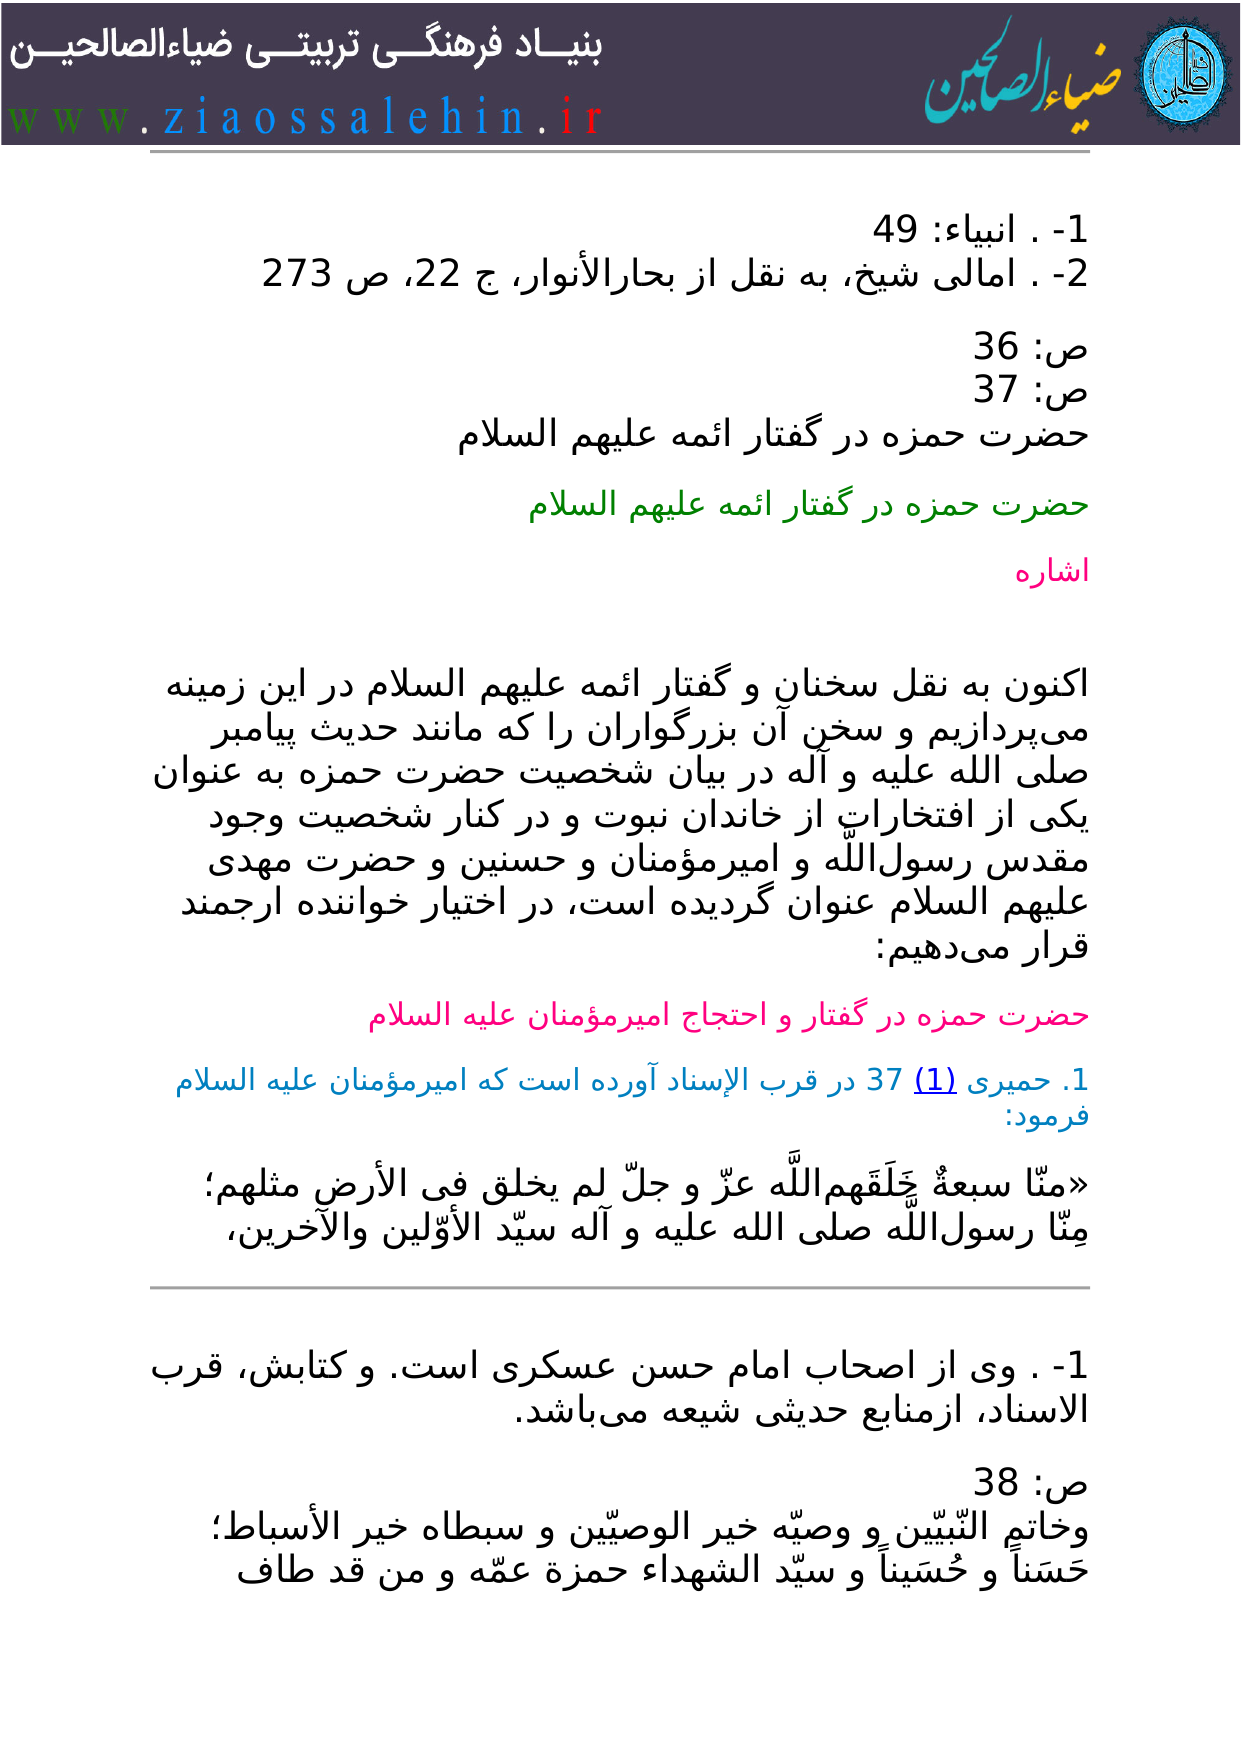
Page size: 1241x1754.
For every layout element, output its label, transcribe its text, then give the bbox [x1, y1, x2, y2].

subtitle 1. حمیری (1) 37 در قرب الإسناد آورده است که امیرمؤمنان علیه السلام فرمود: [150, 1062, 1090, 1132]
text ص: 37 حضرت حمزه در گفتار ائمه علیهم السلام [150, 368, 1090, 455]
subtitle حضرت حمزه در گفتار ائمه علیهم السلام [150, 484, 1090, 523]
text اکنون به نقل سخنان و گفتار ائمه علیهم السلام در این زمینه می‌پردازیم و سخن آن بزرگواران را که مانند حدیث پیامبر صلی الله علیه و آله در بیان شخصیت حضرت حمزه به عنوان یکی از افتخارات از خاندان نبوت و در کنار شخصیت وجود مقدس رسول‌اللَّه و امیرمؤمنان و حسنین و حضرت مهدی علیهم السلام عنوان گردیده است، در اختیار خواننده ارجمند قرار می‌دهیم: [150, 618, 1090, 967]
text 1- . انبیاء: 49 2- . امالی شیخ، به نقل از بحارالأنوار، ج 22، ص 273 [150, 208, 1090, 295]
picture [1, 3, 1241, 145]
text «منّا سبعةٌ خَلَقَهم‌اللَّه عزّ و جلّ لم یخلق فی الأرض مثلهم؛ مِنّا رسول‌اللَّه صلی الله علیه و آله سیّد الأوّلین والآخرین، [150, 1161, 1090, 1249]
text 1- . وی از اصحاب امام حسن عسکری است. و کتابش، قرب الاسناد، ازمنابع حدیثی شیعه می‌باشد. [150, 1344, 1090, 1431]
subtitle حضرت حمزه در گفتار و احتجاج امیرمؤمنان علیه السلام [150, 996, 1090, 1033]
subtitle اشاره [150, 552, 1090, 589]
text ص: 36 [150, 324, 1090, 368]
